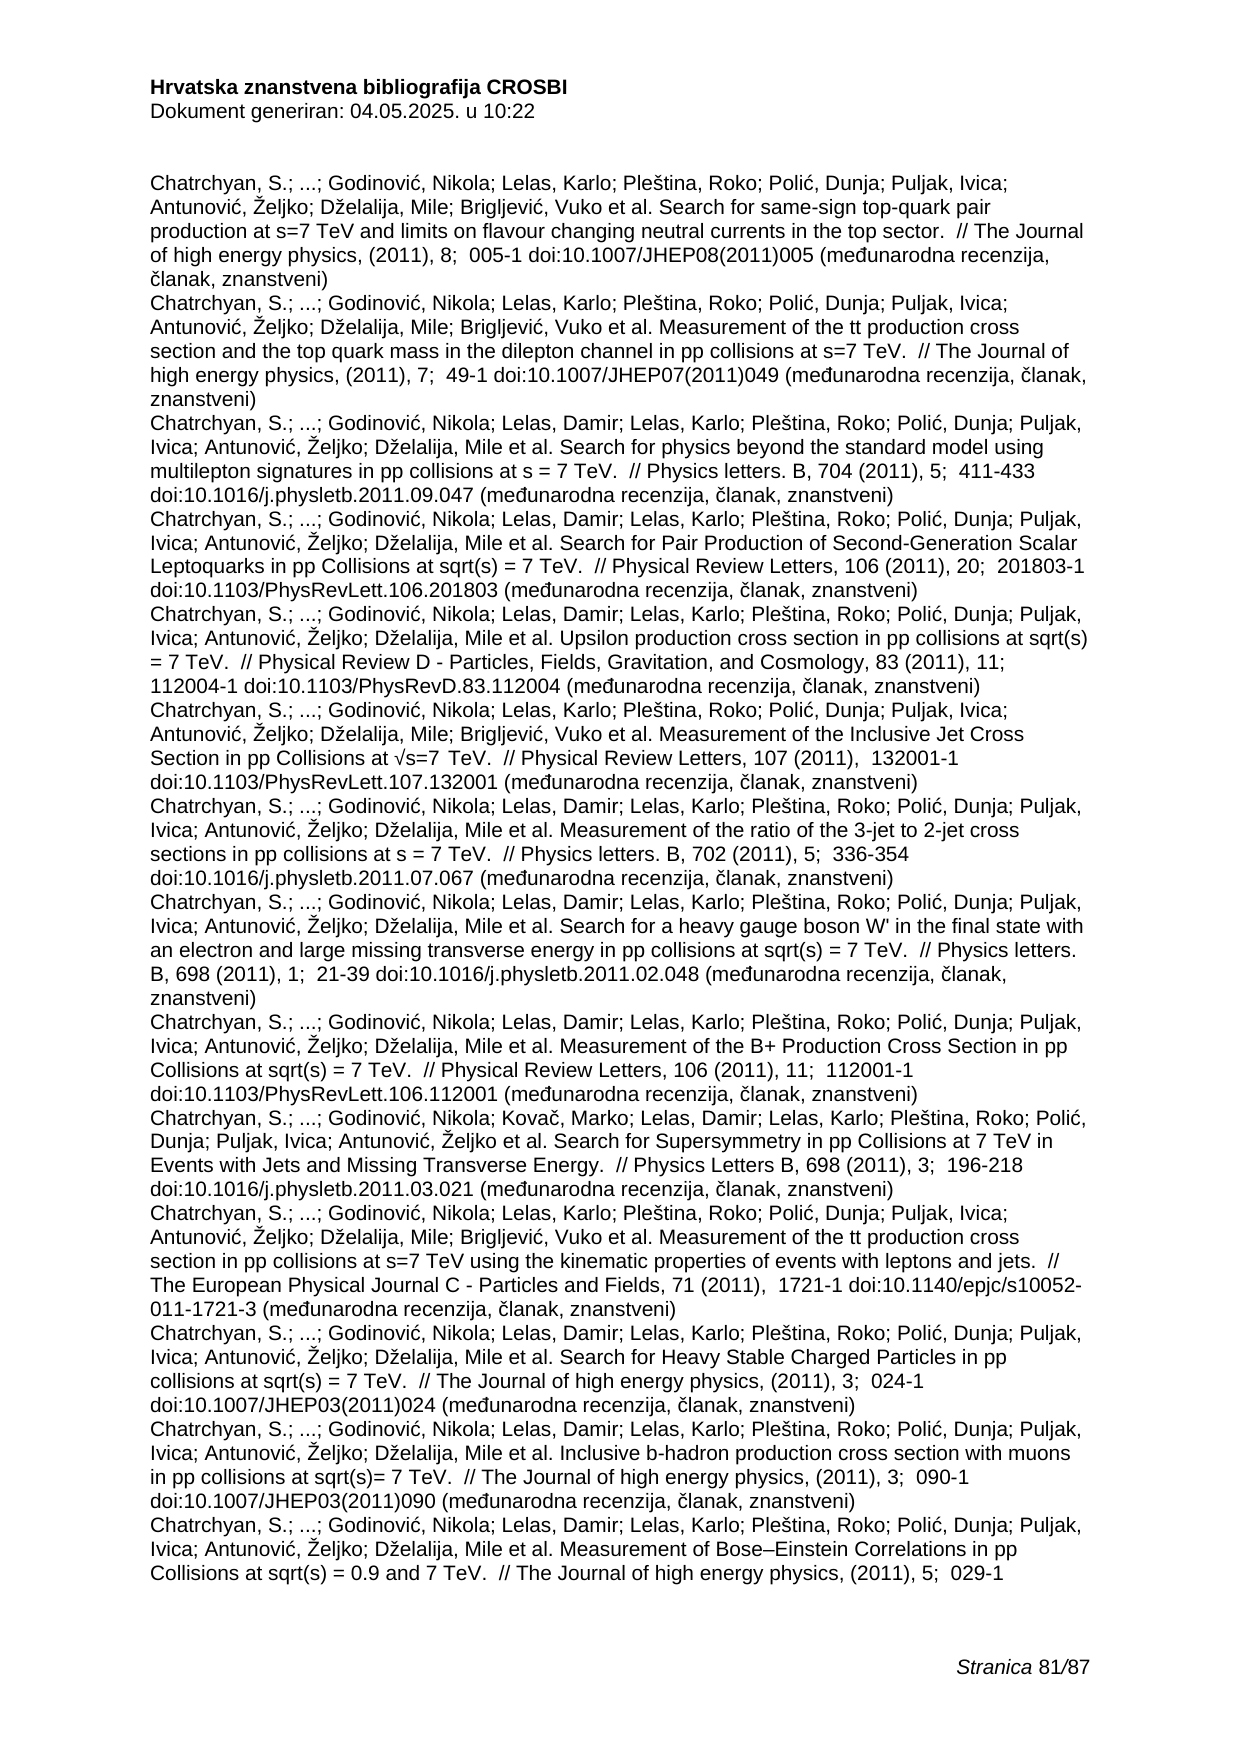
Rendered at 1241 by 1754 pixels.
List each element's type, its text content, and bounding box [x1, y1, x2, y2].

text Chatrchyan, S.; ...; Godinović, Nikola; Kovač, Marko; Lelas, Damir; Lelas, Karlo; Pleština, Roko; Polić, Dunja; Puljak, Ivica; Antunović, Željko et al. [150, 1105, 1090, 1201]
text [150, 1513, 1090, 1584]
